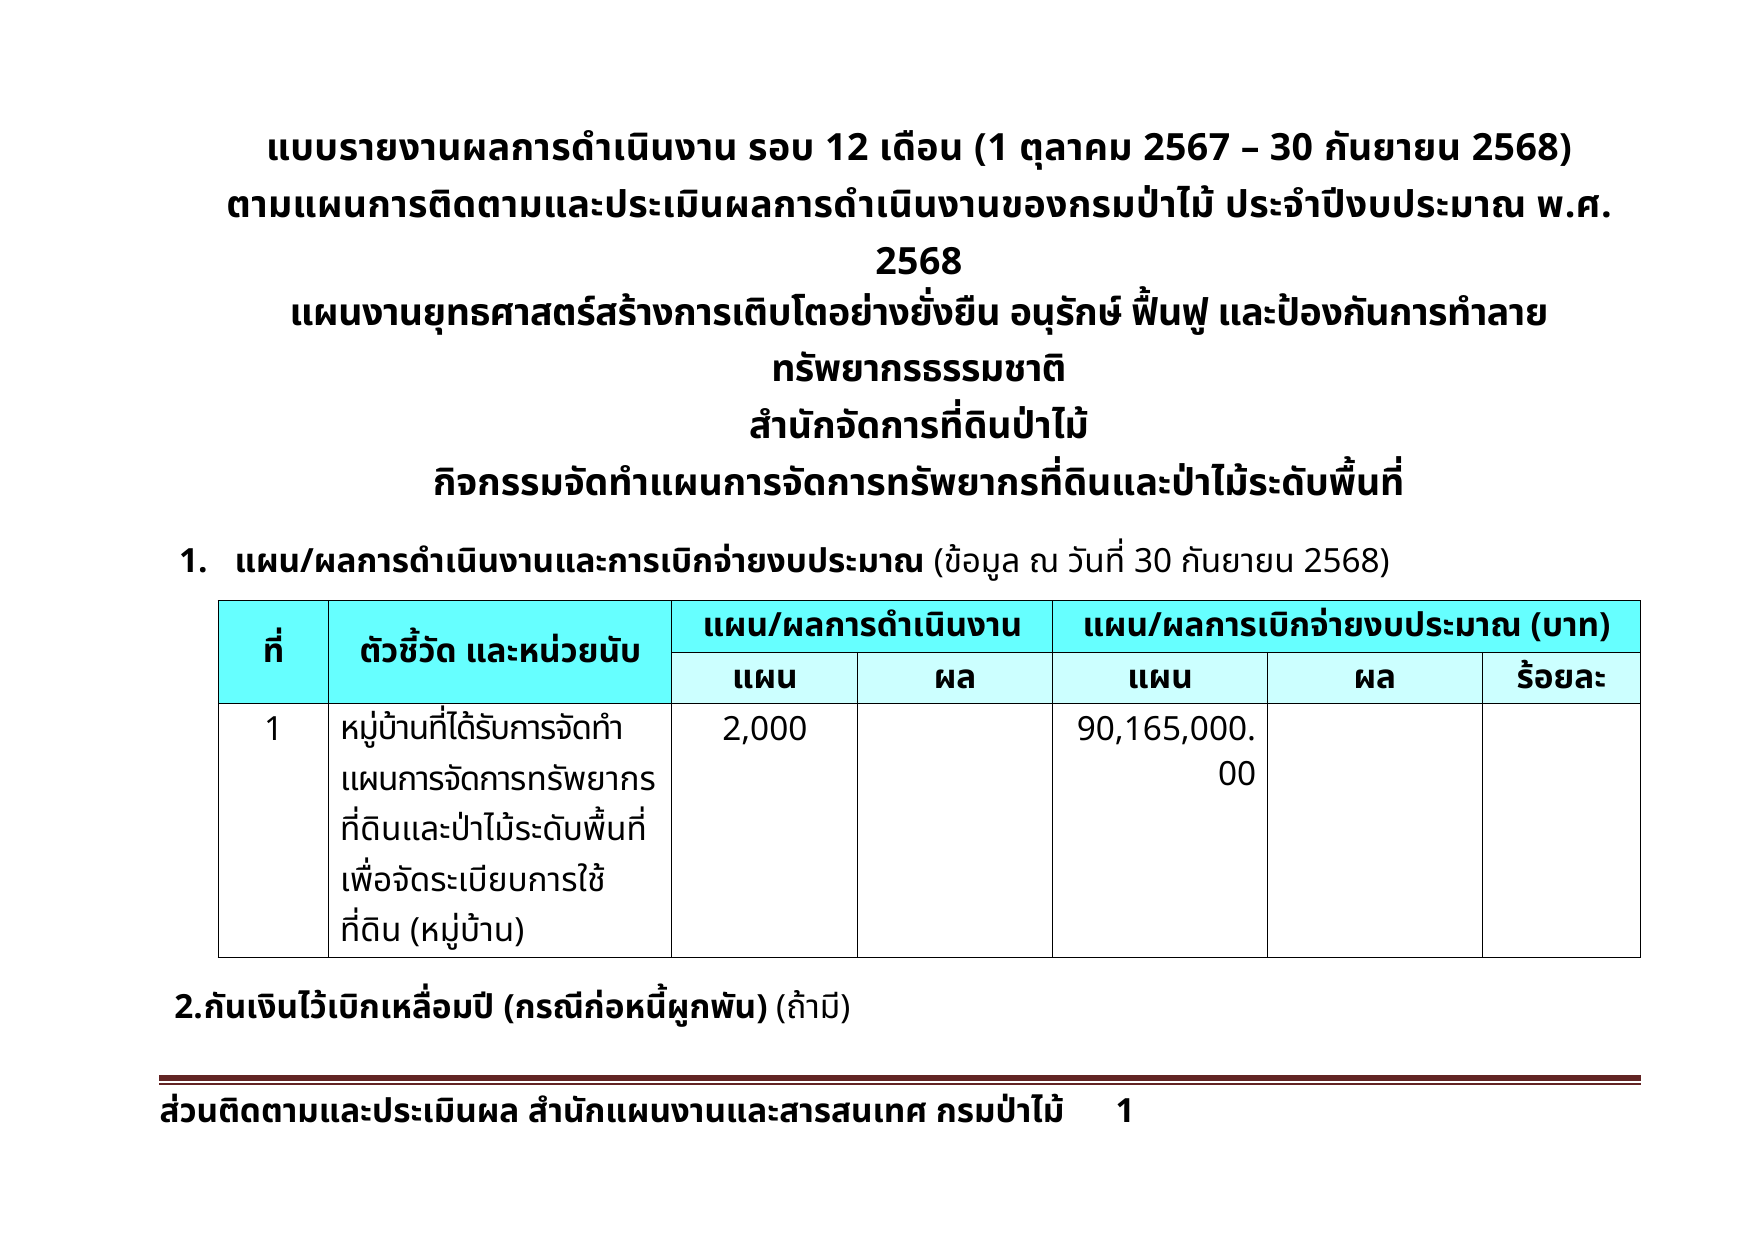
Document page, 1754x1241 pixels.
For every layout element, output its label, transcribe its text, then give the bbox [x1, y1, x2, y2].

table_header ตัวชี้วัด และหน่วยนับ [329, 601, 671, 703]
table_cell แผน [1053, 653, 1267, 703]
table_cell ร้อยละ [1483, 653, 1640, 703]
table_cell 90,165,000.00 [1053, 704, 1267, 957]
table_header แผน/ผลการเบิกจ่ายงบประมาณ (บาท) [1053, 601, 1640, 652]
table_cell 1 [219, 704, 328, 957]
text กิจกรรมจัดทำแผนการจัดการทรัพยากรที่ดินและป่าไม้ระดับพื้นที่ [197, 455, 1641, 512]
table_cell [858, 704, 1052, 957]
table_cell [1268, 704, 1482, 957]
list แผน/ผลการดำเนินงานและการเบิกจ่ายงบประมาณ (ข้อมูล ณ วันที่ 30 กันยายน 2568) [179, 537, 1641, 588]
table_cell ผล [858, 653, 1052, 703]
text สำนักจัดการที่ดินป่าไม้ [197, 399, 1641, 455]
table_cell [1483, 704, 1640, 957]
table_cell หมู่บ้านที่ได้รับการจัดทำแผนการจัดการทรัพยากรที่ดินและป่าไม้ระดับพื้นที่เพื่อจัดระเบียบการใช้ที่ดิน (หมู่บ้าน) [329, 704, 671, 957]
table_header แผน/ผลการดำเนินงาน [672, 601, 1052, 652]
table_cell ผล [1268, 653, 1482, 703]
table_cell 2,000 [672, 704, 857, 957]
text แผนงานยุทธศาสตร์สร้างการเติบโตอย่างยั่งยืน อนุรักษ์ ฟื้นฟู และป้องกันการทำลายทรัพยากรธรรมชาติ [197, 285, 1641, 399]
text ตามแผนการติดตามและประเมินผลการดำเนินงานของกรมป่าไม้ ประจำปีงบประมาณ พ.ศ. 2568 [197, 177, 1641, 285]
list กันเงินไว้เบิกเหลื่อมปี (กรณีก่อหนี้ผูกพัน) (ถ้ามี) [174, 983, 1641, 1033]
table_header ที่ [219, 601, 328, 703]
table_cell แผน [672, 653, 857, 703]
text แบบรายงานผลการดำเนินงาน รอบ 12 เดือน (1 ตุลาคม 2567 – 30 กันยายน 2568) [197, 120, 1641, 177]
